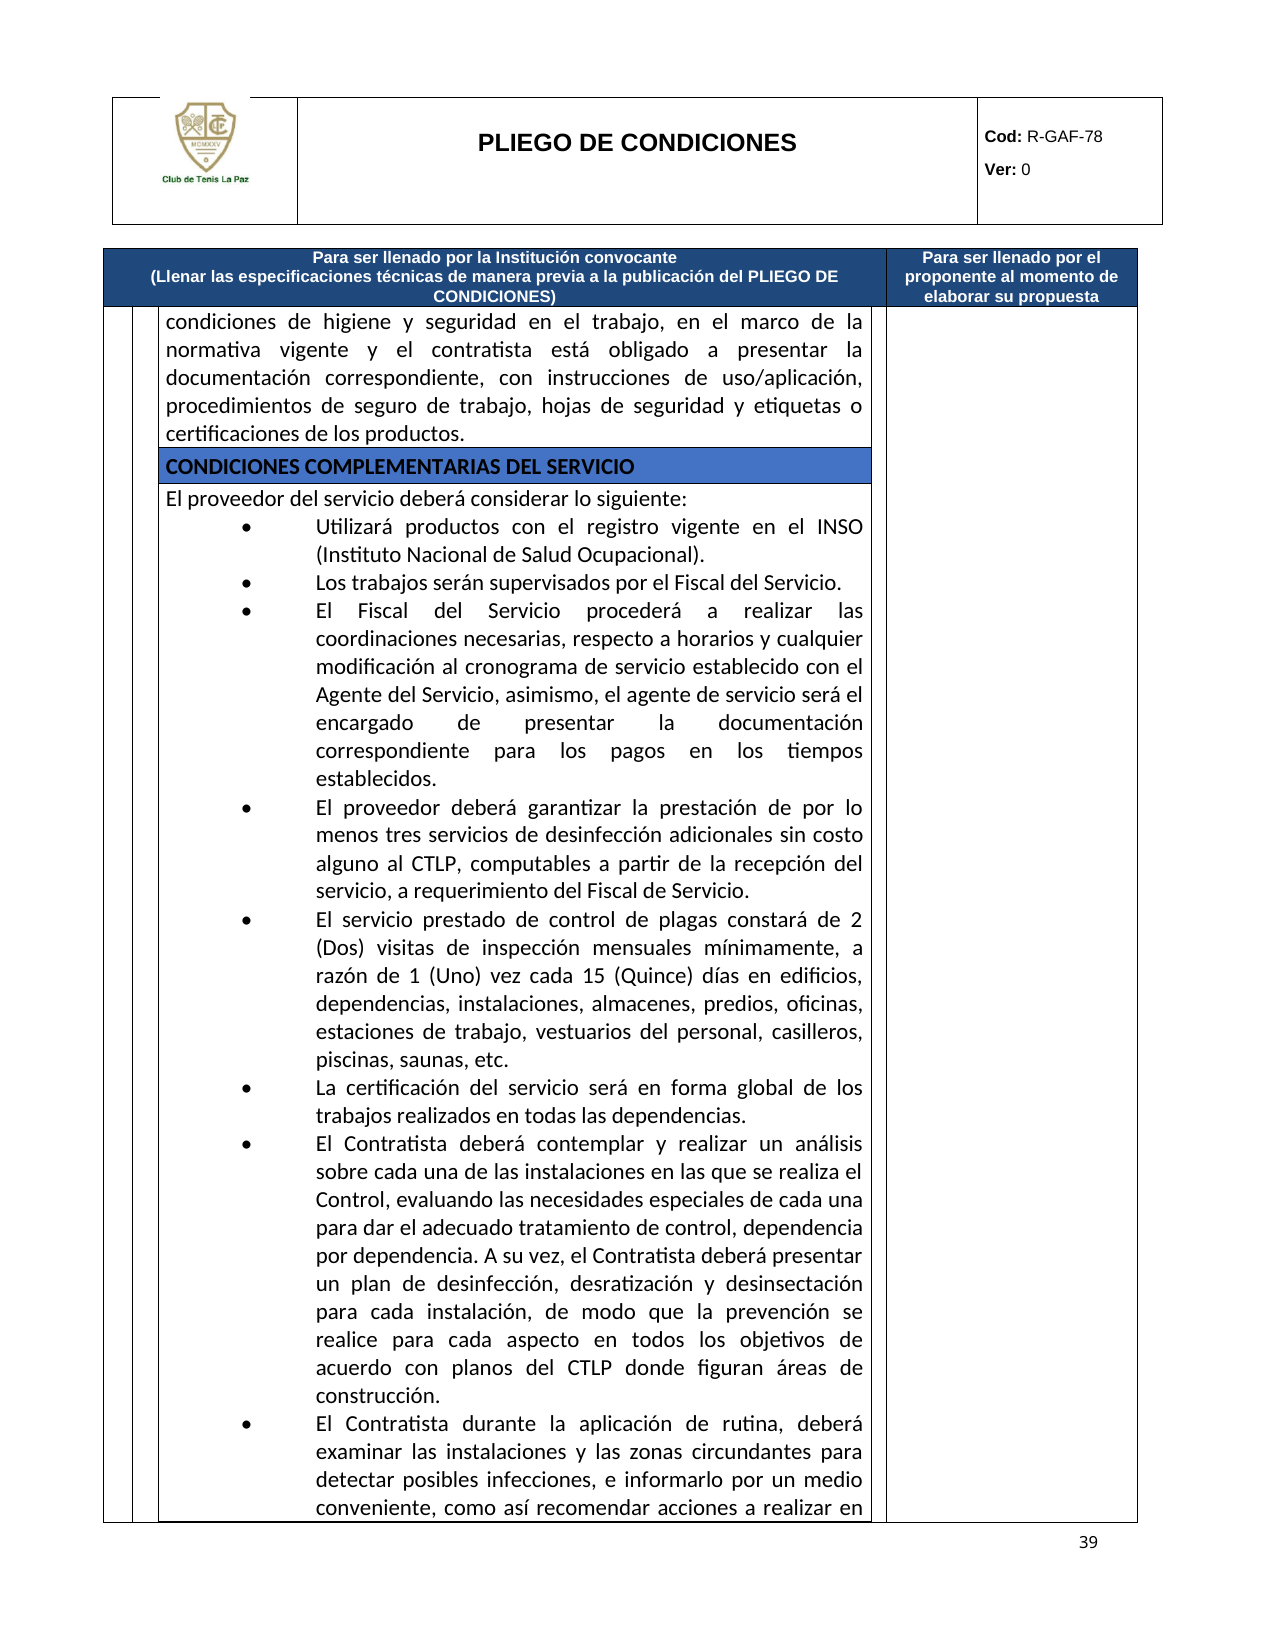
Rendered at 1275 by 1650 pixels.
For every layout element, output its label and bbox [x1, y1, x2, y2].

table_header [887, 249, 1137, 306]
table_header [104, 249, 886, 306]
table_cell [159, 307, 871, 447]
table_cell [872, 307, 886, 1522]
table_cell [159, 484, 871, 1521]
picture [160, 97, 251, 188]
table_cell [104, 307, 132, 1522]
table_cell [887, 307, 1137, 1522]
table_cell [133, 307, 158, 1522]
